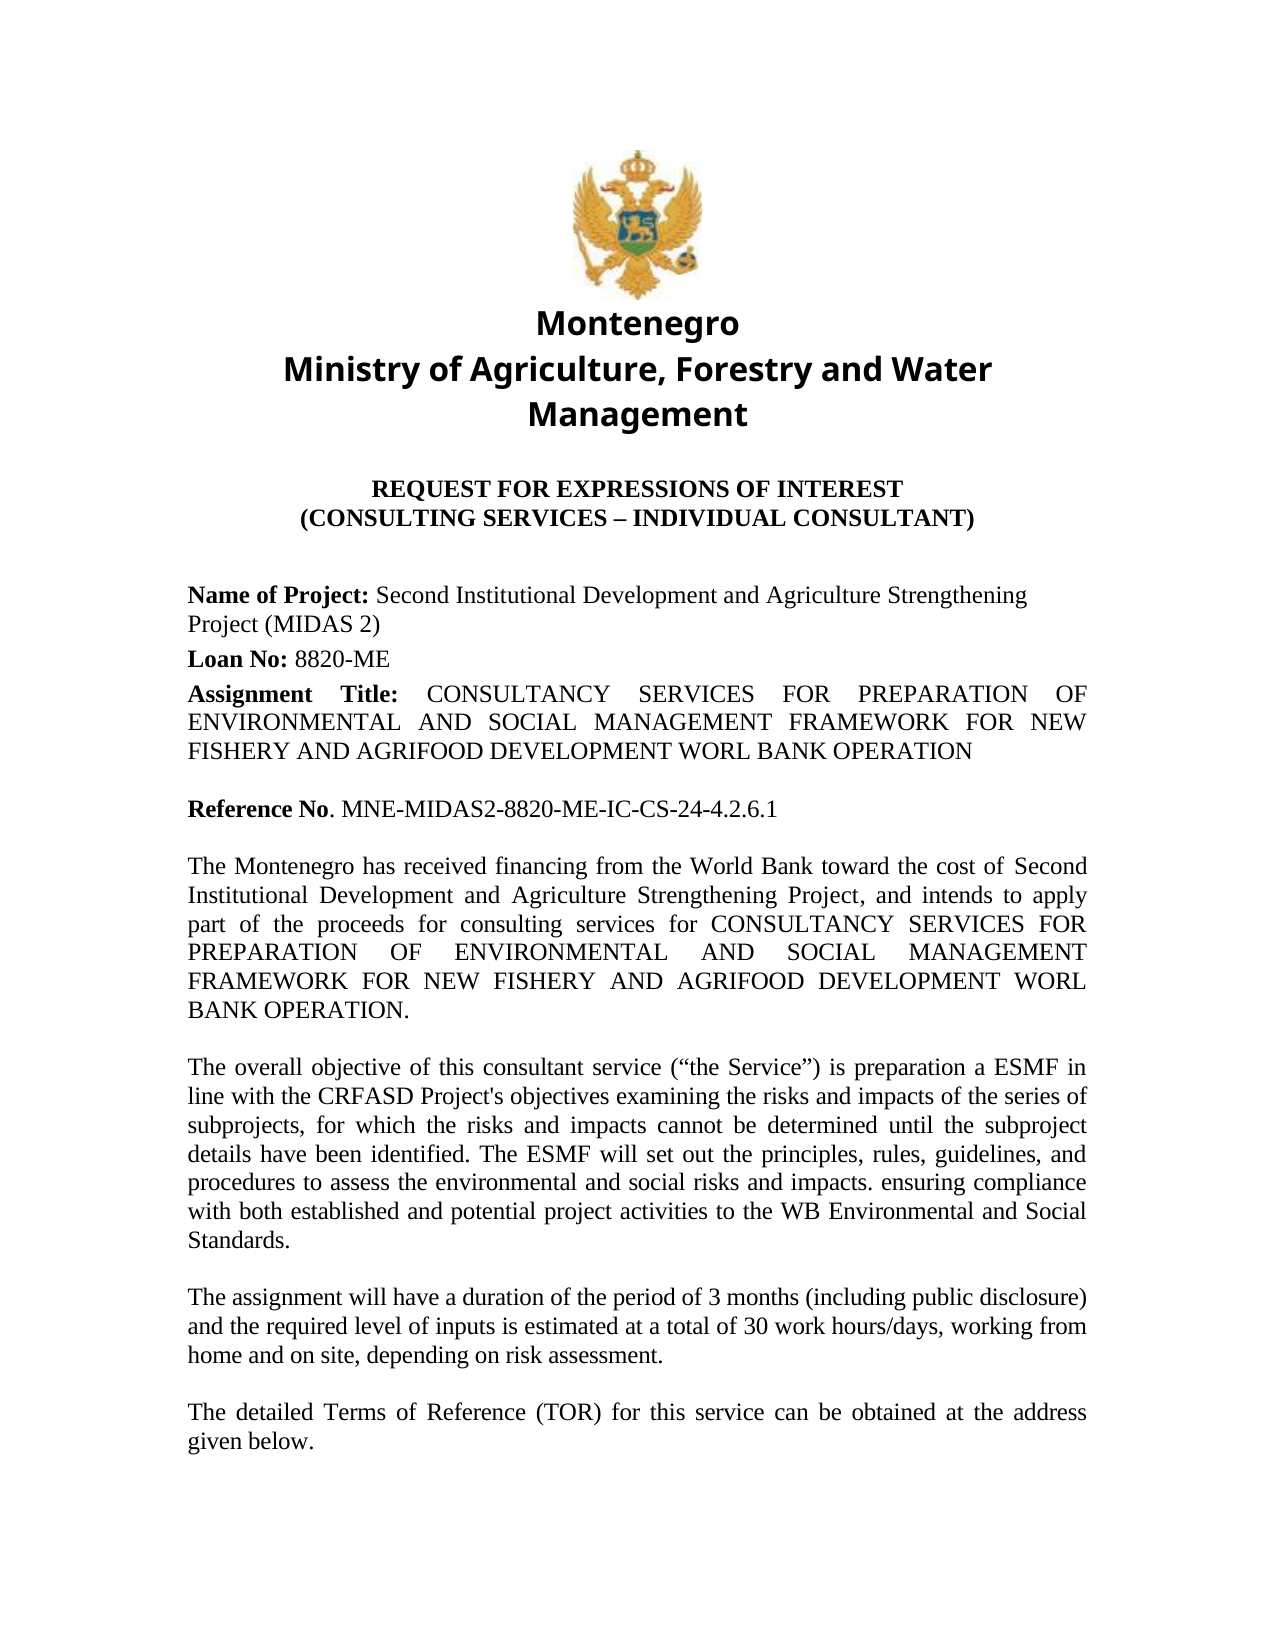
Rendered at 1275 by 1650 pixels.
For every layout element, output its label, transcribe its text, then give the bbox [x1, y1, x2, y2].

text Loan No: 8820-ME [187, 644, 1087, 672]
text The detailed Terms of Reference (TOR) for this service can be obtained at the address given below. [187, 1397, 1087, 1455]
text Reference No. MNE-MIDAS2-8820-ME-IC-CS-24-4.2.6.1 [187, 794, 1087, 822]
text Ministry of Agriculture, Forestry and Water Management [187, 345, 1087, 436]
text The assignment will have a duration of the period of 3 months (including public disclosure) and the required level of inputs is estimated at a total of 30 work hours/days, working from home and on site, depending on risk assessment. [187, 1282, 1087, 1369]
picture [572, 150, 703, 300]
subtitle REQUEST FOR EXPRESSIONS OF INTEREST [187, 474, 1087, 503]
text Assignment Title: CONSULTANCY SERVICES FOR PREPARATION OF ENVIRONMENTAL AND SOCIAL MANAGEMENT FRAMEWORK FOR NEW FISHERY AND AGRIFOOD DEVELOPMENT WORL BANK OPERATION [187, 679, 1087, 765]
text The overall objective of this consultant service (“the Service”) is preparation a ESMF in line with the CRFASD Project's objectives examining the risks and impacts of the series of subprojects, for which the risks and impacts cannot be determined until the subproject details have been identified. The ESMF will set out the principles, rules, guidelines, and procedures to assess the environmental and social risks and impacts. ensuring compliance with both established and potential project activities to the WB Environmental and Social Standards. [187, 1052, 1087, 1254]
text Montenegro [187, 300, 1087, 345]
text Name of Project: Second Institutional Development and Agriculture Strengthening Project (MIDAS 2) [187, 580, 1087, 637]
subtitle (CONSULTING SERVICES – INDIVIDUAL CONSULTANT) [187, 503, 1087, 532]
text The Montenegro has received financing from the World Bank toward the cost of Second Institutional Development and Agriculture Strengthening Project, and intends to apply part of the proceeds for consulting services for CONSULTANCY SERVICES FOR PREPARATION OF ENVIRONMENTAL AND SOCIAL MANAGEMENT FRAMEWORK FOR NEW FISHERY AND AGRIFOOD DEVELOPMENT WORL BANK OPERATION. [187, 851, 1087, 1024]
